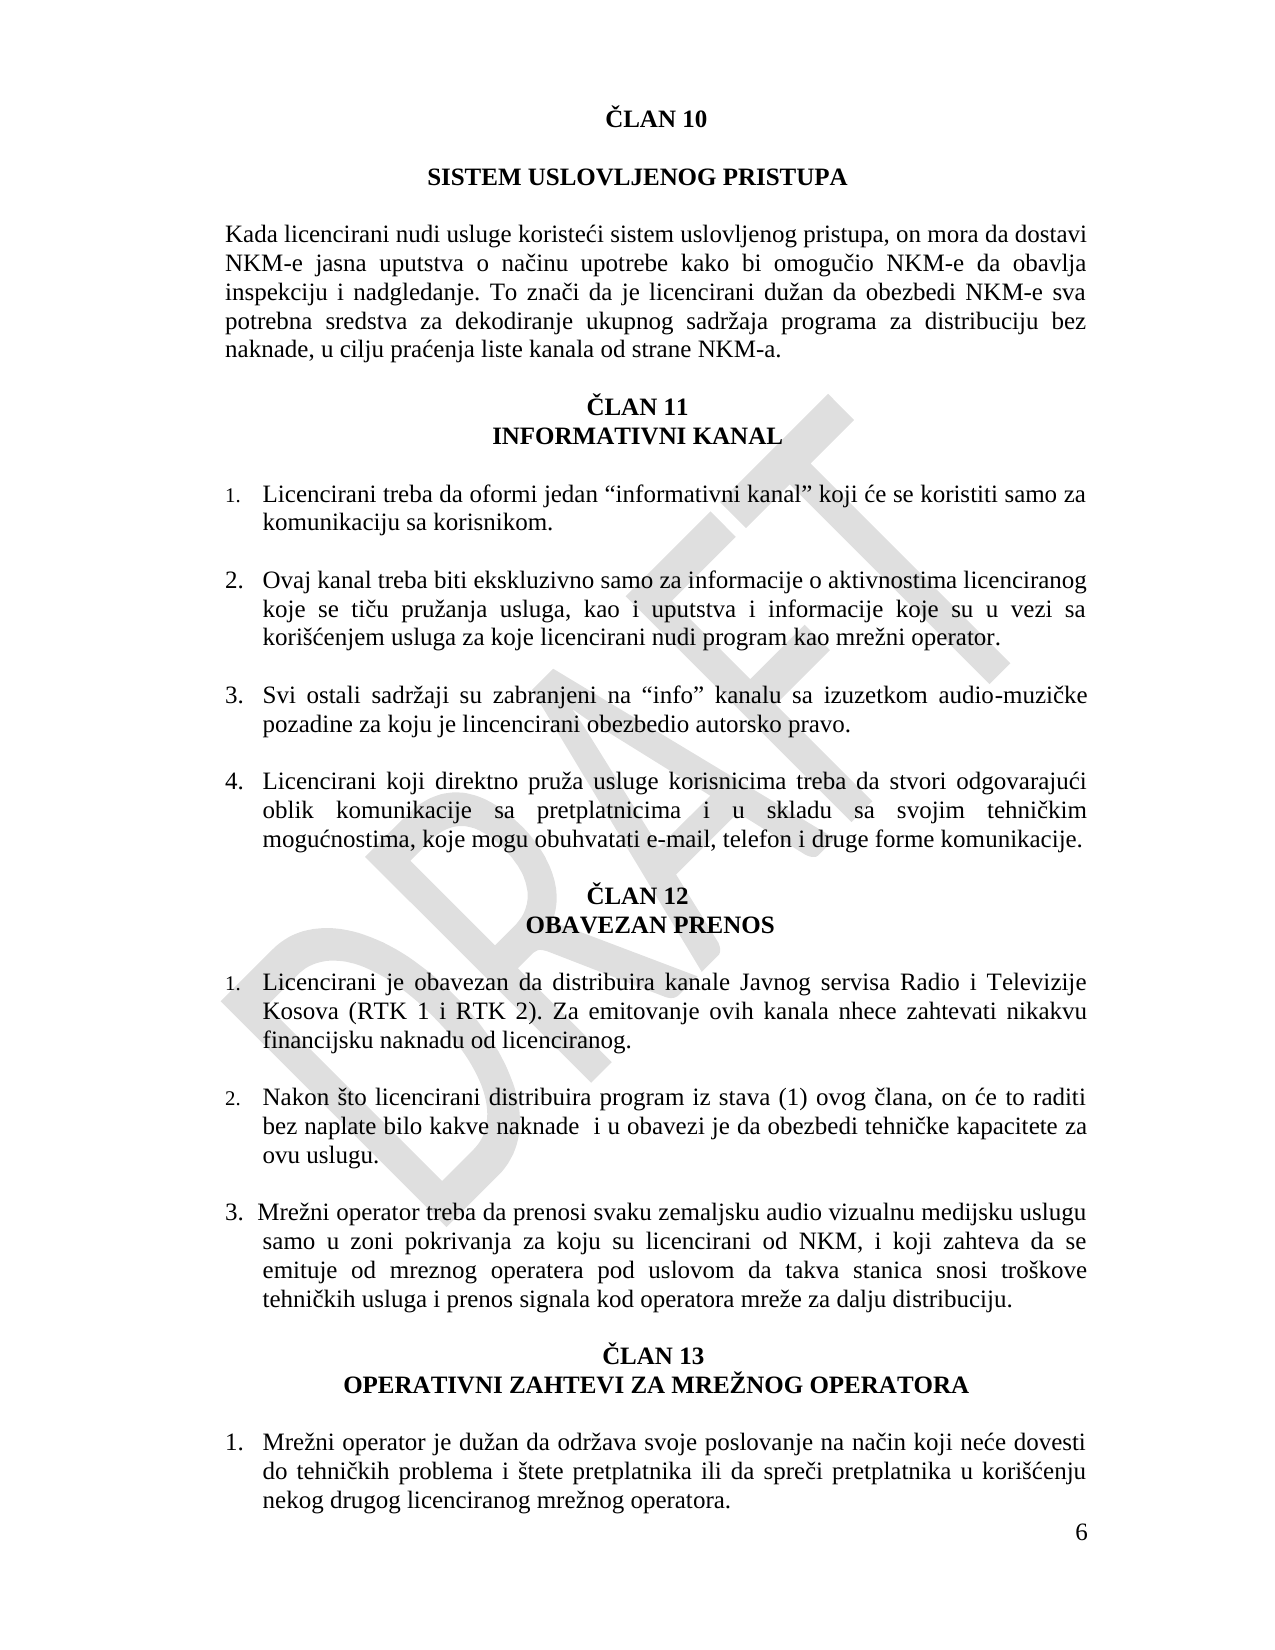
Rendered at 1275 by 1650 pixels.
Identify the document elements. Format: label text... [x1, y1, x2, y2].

list Nakon što licencirani distribuira program iz stava (1) ovog člana, on će to raditi bez naplate bilo kakve naknade i u obavezi je da obezbedi tehničke kapacitete za ovu uslugu. [225, 1082, 1087, 1169]
text ČLAN 11 [187, 392, 1087, 421]
text SISTEM USLOVLJENOG PRISTUPA [187, 162, 1087, 190]
text Kada licencirani nudi usluge koristeći sistem uslovljenog pristupa, on mora da dostavi NKM-e jasna uputstva o načinu upotrebe kako bi omogučio NKM-e da obavlja inspekciju i nadgledanje. To znači da je licencirani dužan da obezbedi NKM-e sva potrebna sredstva za dekodiranje ukupnog sadržaja programa za distribuciju bez naknade, u cilju praćenja liste kanala od strane NKM-a. [225, 219, 1087, 363]
list Mrežni operator je dužan da održava svoje poslovanje na način koji neće dovesti do tehničkih problema i štete pretplatnika ili da spreči pretplatnika u korišćenju nekog drugog licenciranog mrežnog operatora. [225, 1427, 1087, 1514]
list OPERATIVNI ZAHTEVI ZA MREŽNOG OPERATORA [225, 1370, 1087, 1399]
list ČLAN 13 [187, 1341, 1087, 1370]
list Svi ostali sadržaji su zabranjeni na “info” kanalu sa izuzetkom audio-muzičke pozadine za koju je lincencirani obezbedio autorsko pravo. [225, 680, 1087, 737]
list Ovaj kanal treba biti ekskluzivno samo za informacije o aktivnostima licenciranog koje se tiču pružanja usluga, kao i uputstva i informacije koje su u vezi sa korišćenjem usluga za koje licencirani nudi program kao mrežni operator. [225, 565, 1087, 651]
text ČLAN 12 [187, 881, 1087, 910]
list Licencirani je obavezan da distribuira kanale Javnog servisa Radio i Televizije Kosova (RTK 1 i RTK 2). Za emitovanje ovih kanala nhece zahtevati nikakvu financijsku naknadu od licenciranog. [225, 967, 1087, 1054]
text ČLAN 10 [225, 104, 1087, 132]
list Licencirani treba da oformi jedan “informativni kanal” koji će se koristiti samo za komunikaciju sa korisnikom. [225, 479, 1087, 536]
list Licencirani koji direktno pruža usluge korisnicima treba da stvori odgovarajući oblik komunikacije sa pretplatnicima i u skladu sa svojim tehničkim mogućnostima, koje mogu obuhvatati e-mail, telefon i druge forme komunikacije. [225, 766, 1087, 852]
list 3. Mrežni operator treba da prenosi svaku zemaljsku audio vizualnu medijsku uslugu samo u zoni pokrivanja za koju su licencirani od NKM, i koji zahteva da se emituje od mreznog operatera pod uslovom da takva stanica snosi troškove tehničkih usluga i prenos signala kod operatora mreže za dalju distribuciju. [225, 1197, 1087, 1312]
text INFORMATIVNI KANAL [187, 421, 1087, 450]
text OBAVEZAN PRENOS [187, 910, 1087, 939]
